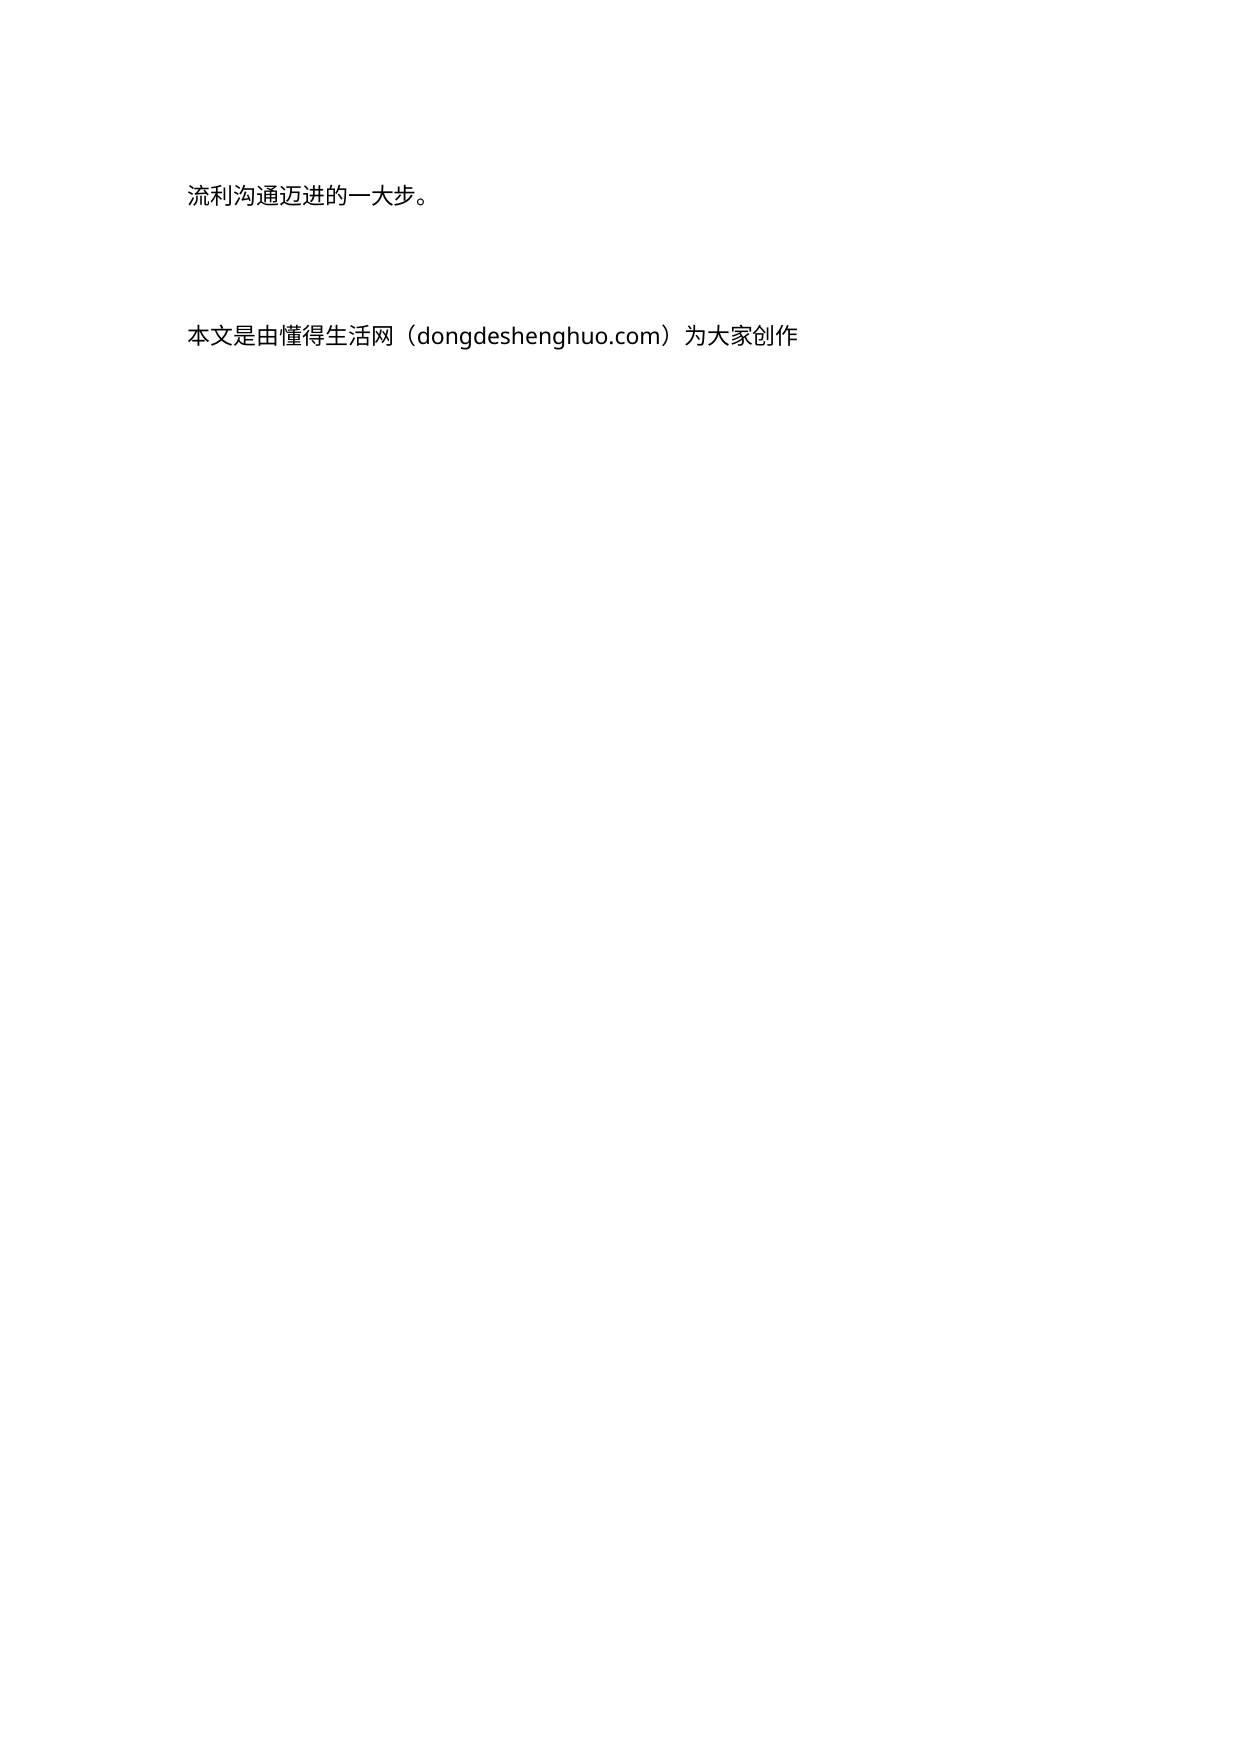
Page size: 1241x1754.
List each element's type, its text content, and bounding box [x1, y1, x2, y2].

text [187, 162, 1053, 227]
text 本文是由懂得生活网（dongdeshenghuo.com）为大家创作 [187, 302, 1053, 367]
